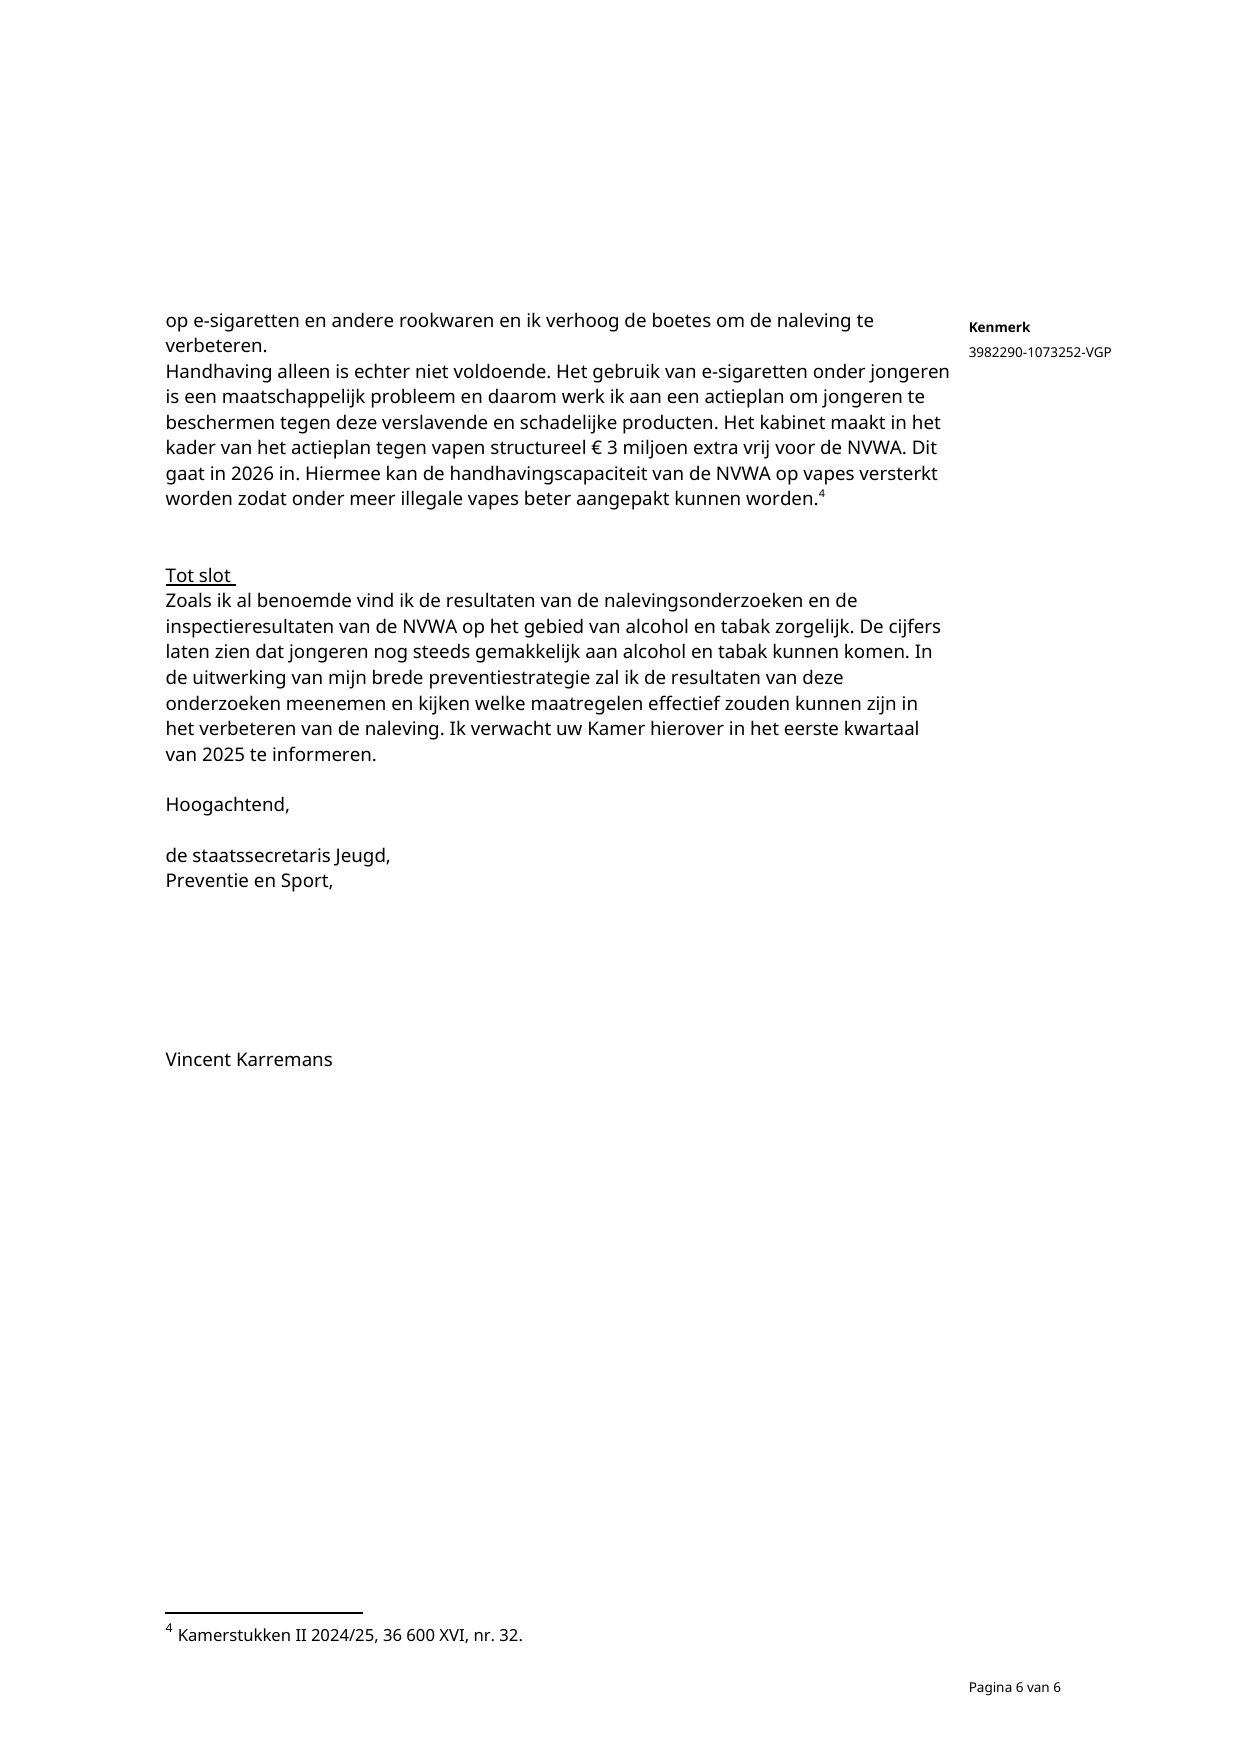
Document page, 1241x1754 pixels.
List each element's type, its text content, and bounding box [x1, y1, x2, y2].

text Handhaving alleen is echter niet voldoende. Het gebruik van e-sigaretten onder jongeren is een maatschappelijk probleem en daarom werk ik aan een actieplan om jongeren te beschermen tegen deze verslavende en schadelijke producten. Het kabinet maakt in het kader van het actieplan tegen vapen structureel € 3 miljoen extra vrij voor de NVWA. Dit gaat in 2026 in. Hiermee kan de handhavingscapaciteit van de NVWA op vapes versterkt worden zodat onder meer illegale vapes beter aangepakt kunnen worden. [165, 358, 951, 511]
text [165, 307, 951, 358]
text Vincent Karremans [165, 1046, 951, 1072]
text Hoogachtend, [165, 791, 951, 817]
text de staatssecretaris Jeugd, Preventie en Sport, [165, 842, 951, 893]
text Tot slot [165, 562, 951, 588]
text Zoals ik al benoemde vind ik de resultaten van de nalevingsonderzoeken en de inspectieresultaten van de NVWA op het gebied van alcohol en tabak zorgelijk. De cijfers laten zien dat jongeren nog steeds gemakkelijk aan alcohol en tabak kunnen komen. In de uitwerking van mijn brede preventiestrategie zal ik de resultaten van deze onderzoeken meenemen en kijken welke maatregelen effectief zouden kunnen zijn in het verbeteren van de naleving. Ik verwacht uw Kamer hierover in het eerste kwartaal van 2025 te informeren. [165, 588, 951, 766]
